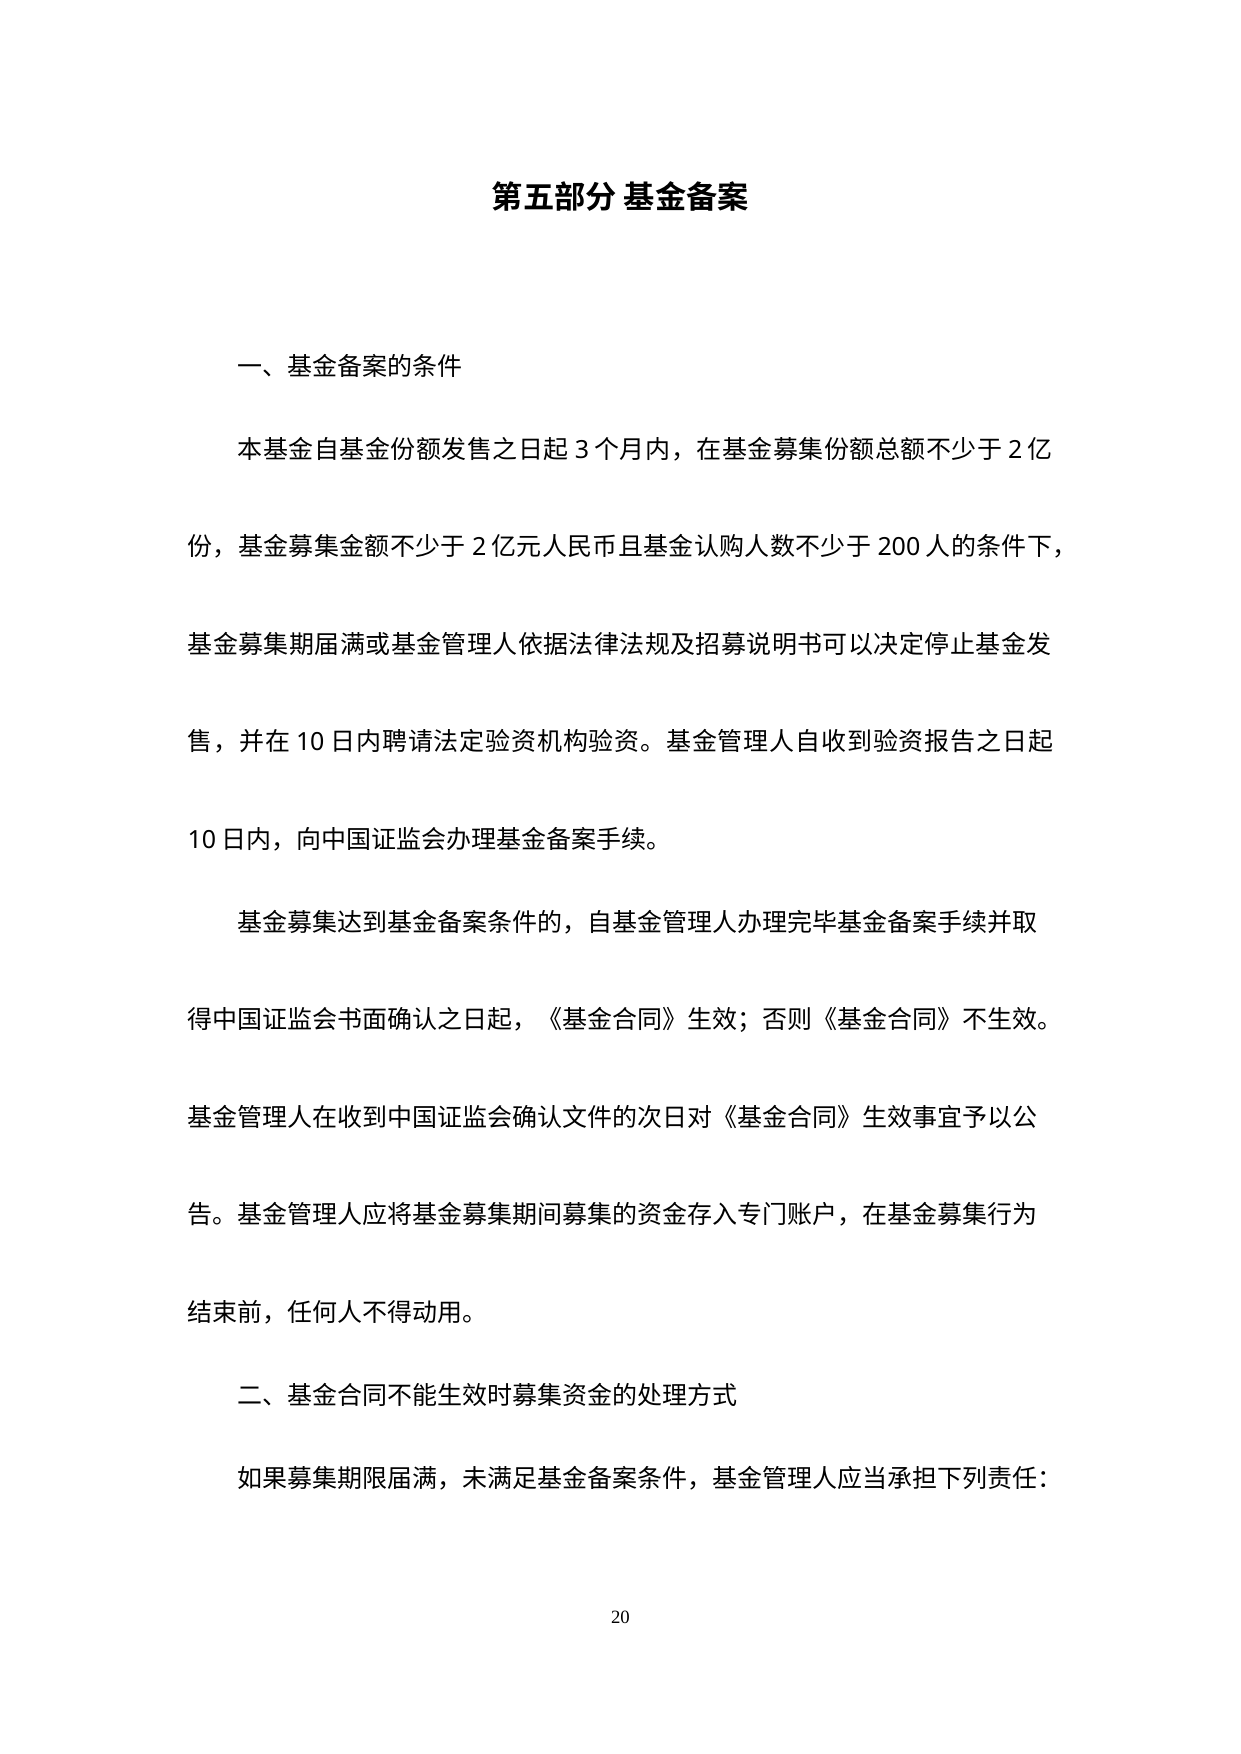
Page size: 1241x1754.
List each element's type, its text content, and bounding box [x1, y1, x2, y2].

text 一、基金备案的条件 [187, 332, 1053, 397]
text 如果募集期限届满，未满足基金备案条件，基金管理人应当承担下列责任： [187, 1444, 1053, 1509]
text 第五部分 基金备案 [187, 162, 1053, 227]
text 本基金自基金份额发售之日起3个月内，在基金募集份额总额不少于2亿份，基金募集金额不少于2亿元人民币且基金认购人数不少于200人的条件下，基金募集期届满或基金管理人依据法律法规及招募说明书可以决定停止基金发售，并在10日内聘请法定验资机构验资。基金管理人自收到验资报告之日起10日内，向中国证监会办理基金备案手续。 [187, 415, 1053, 870]
text 基金募集达到基金备案条件的，自基金管理人办理完毕基金备案手续并取得中国证监会书面确认之日起，《基金合同》生效；否则《基金合同》不生效。基金管理人在收到中国证监会确认文件的次日对《基金合同》生效事宜予以公告。基金管理人应将基金募集期间募集的资金存入专门账户，在基金募集行为结束前，任何人不得动用。 [187, 888, 1053, 1343]
text 二、基金合同不能生效时募集资金的处理方式 [187, 1361, 1053, 1426]
